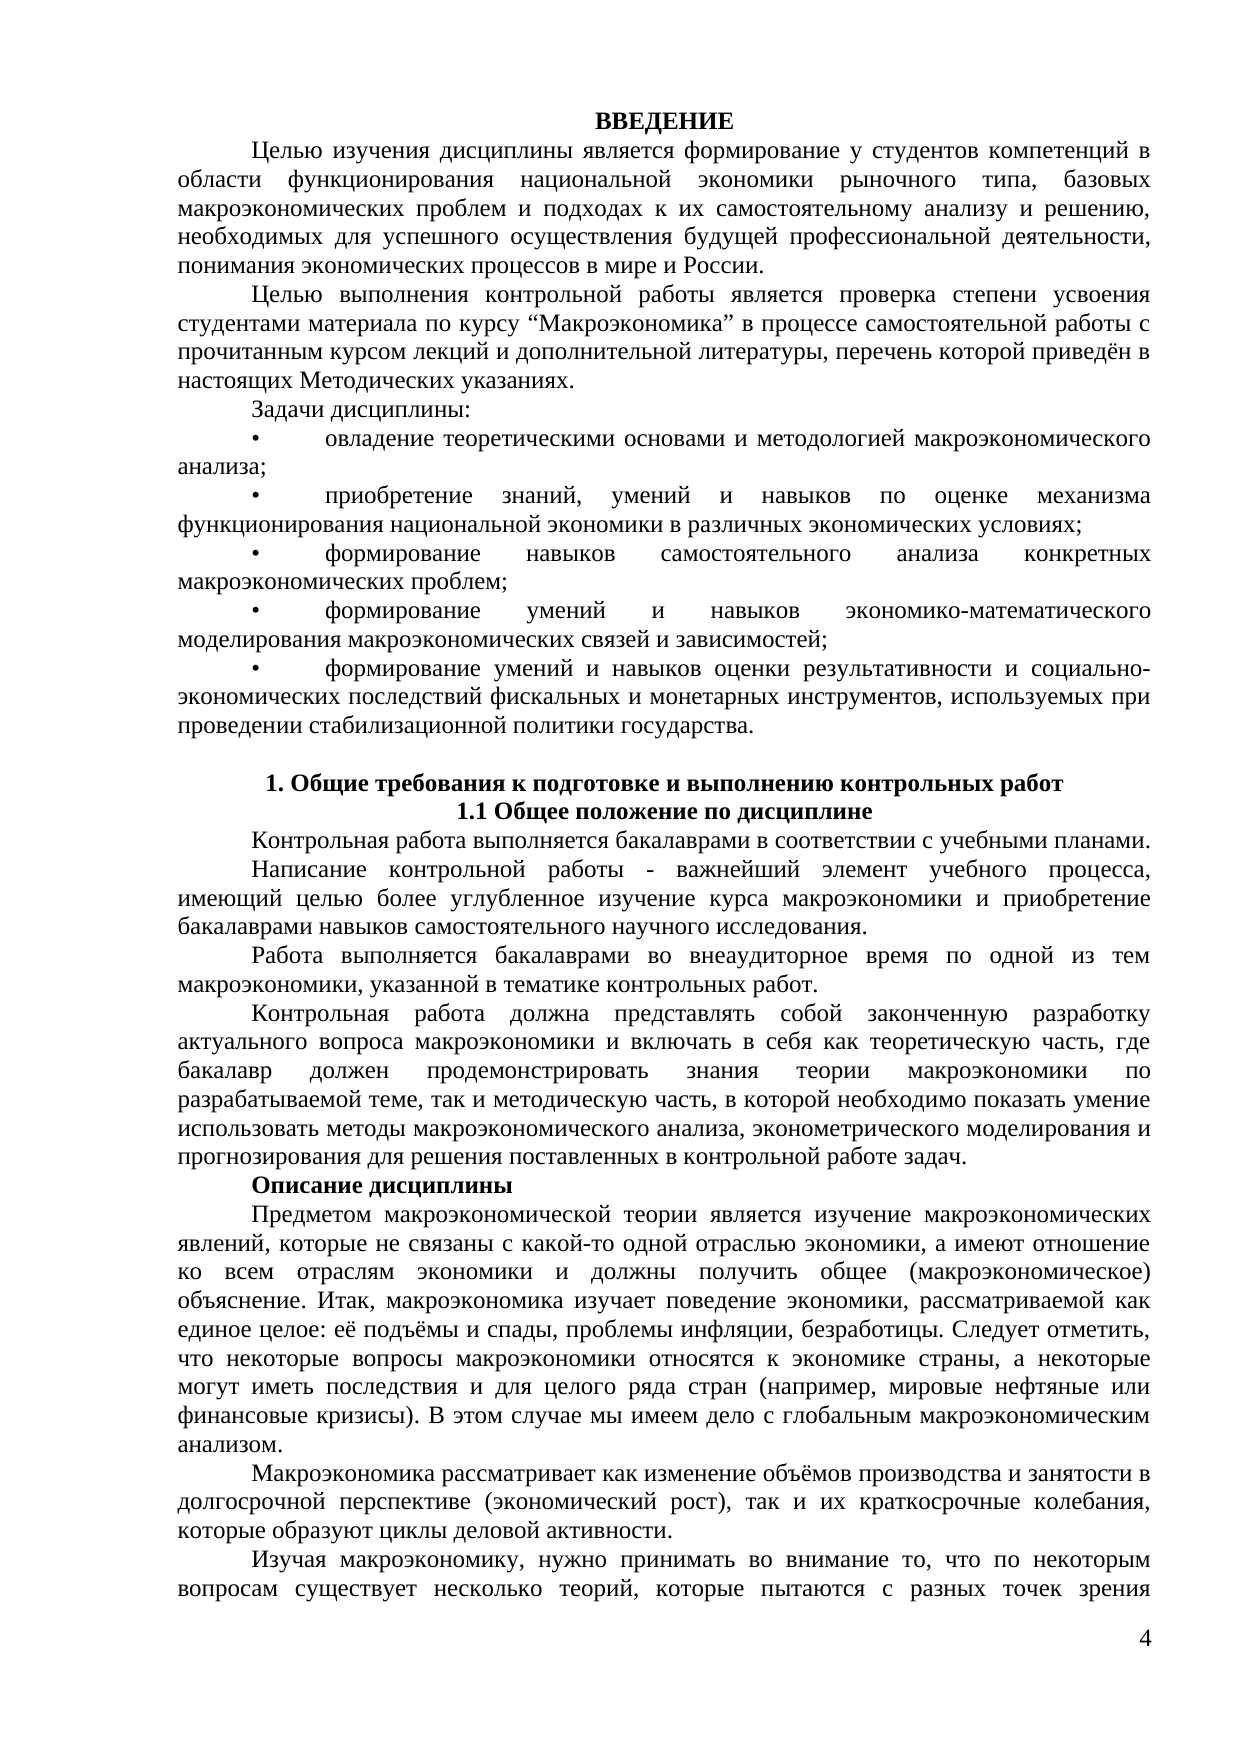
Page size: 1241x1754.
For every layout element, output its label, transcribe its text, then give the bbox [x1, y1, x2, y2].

text • приобретение знаний, умений и навыков по оценке механизма функционирования национальной экономики в различных экономических условиях; [177, 480, 1152, 538]
text Описание дисциплины [177, 1170, 1152, 1199]
text • овладение теоретическими основами и методологией макроэкономического анализа; [177, 423, 1152, 480]
text • формирование умений и навыков оценки результативности и социально-экономических последствий фискальных и монетарных инструментов, используемых при проведении стабилизационной политики государства. [177, 653, 1152, 739]
text Написание контрольной работы - важнейший элемент учебного процесса, имеющий целью более углубленное изучение курса макроэкономики и приобретение бакалаврами навыков самостоятельного научного исследования. [177, 854, 1152, 940]
text Задачи дисциплины: [177, 394, 1152, 423]
text Целью изучения дисциплины является формирование у студентов компетенций в области функционирования национальной экономики рыночного типа, базовых макроэкономических проблем и подходах к их самостоятельному анализу и решению, необходимых для успешного осуществления будущей профессиональной деятельности, понимания экономических процессов в мире и России. [177, 135, 1152, 279]
text • формирование умений и навыков экономико-математического моделирования макроэкономических связей и зависимостей; [177, 595, 1152, 653]
text Предметом макроэкономической теории является изучение макроэкономических явлений, которые не связаны с какой-то одной отраслью экономики, а имеют отношение ко всем отраслям экономики и должны получить общее (макроэкономическое) объяснение. Итак, макроэкономика изучает поведение экономики, рассматриваемой как единое целое: её подъёмы и спады, проблемы инфляции, безработицы. Следует отметить, что некоторые вопросы макроэкономики относятся к экономике страны, а некоторые могут иметь последствия и для целого ряда стран (например, мировые нефтяные или финансовые кризисы). В этом случае мы имеем дело с глобальным макроэкономическим анализом. [177, 1199, 1152, 1458]
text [177, 1544, 1152, 1601]
text Работа выполняется бакалаврами во внеаудиторное время по одной из тем макроэкономики, указанной в тематике контрольных работ. [177, 940, 1152, 998]
text 1.1 Общее положение по дисциплине [177, 796, 1152, 825]
text • формирование навыков самостоятельного анализа конкретных макроэкономических проблем; [177, 538, 1152, 595]
text ВВЕДЕНИЕ [177, 106, 1152, 135]
text Контрольная работа должна представлять собой законченную разработку актуального вопроса макроэкономики и включать в себя как теоретическую часть, где бакалавр должен продемонстрировать знания теории макроэкономики по разрабатываемой теме, так и методическую часть, в которой необходимо показать умение использовать методы макроэкономического анализа, эконометрического моделирования и прогнозирования для решения поставленных в контрольной работе задач. [177, 998, 1152, 1170]
text Целью выполнения контрольной работы является проверка степени усвоения студентами материала по курсу “Макроэкономика” в процессе самостоятельной работы с прочитанным курсом лекций и дополнительной литературы, перечень которой приведён в настоящих Методических указаниях. [177, 279, 1152, 394]
text 1. Общие требования к подготовке и выполнению контрольных работ [177, 768, 1152, 796]
text Контрольная работа выполняется бакалаврами в соответствии с учебными планами. [177, 825, 1152, 854]
text Макроэкономика рассматривает как изменение объёмов производства и занятости в долгосрочной перспективе (экономический рост), так и их краткосрочные колебания, которые образуют циклы деловой активности. [177, 1458, 1152, 1544]
